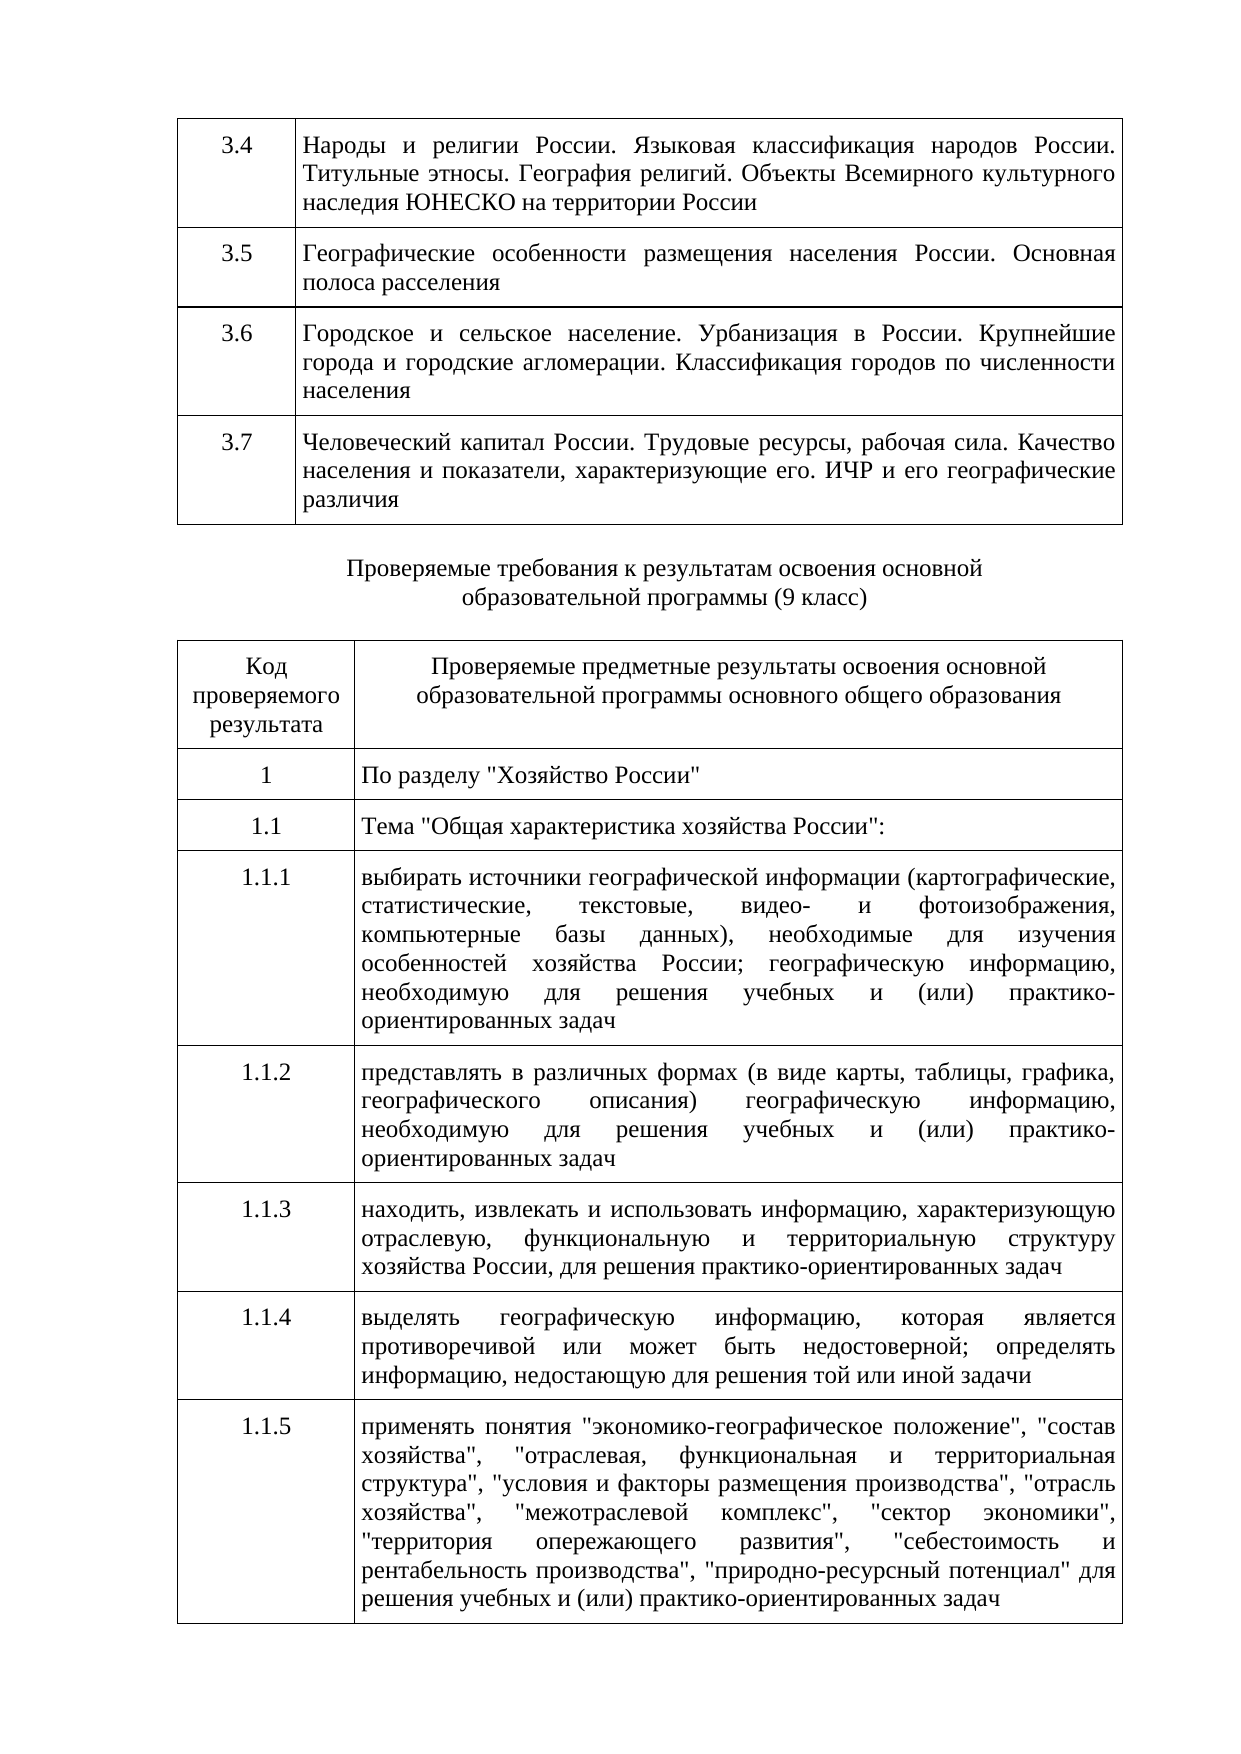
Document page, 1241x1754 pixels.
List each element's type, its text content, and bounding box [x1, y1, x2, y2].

table_cell выделять географическую информацию, которая является противоречивой или может быть недостоверной; определять информацию, недостающую для решения той или иной задачи [355, 1292, 1122, 1399]
table_cell 3.5 [178, 228, 295, 306]
table_cell 1 [178, 749, 354, 799]
table_cell представлять в различных формах (в виде карты, таблицы, графика, географического описания) географическую информацию, необходимую для решения учебных и (или) практико-ориентированных задач [355, 1046, 1122, 1182]
table_header Код проверяемого результата [178, 641, 354, 748]
table_cell Человеческий капитал России. Трудовые ресурсы, рабочая сила. Качество населения и показатели, характеризующие его. ИЧР и его географические различия [296, 416, 1122, 523]
text образовательной программы (9 класс) [177, 582, 1152, 611]
table_cell 3.7 [178, 416, 295, 523]
table_cell находить, извлекать и использовать информацию, характеризующую отраслевую, функциональную и территориальную структуру хозяйства России, для решения практико-ориентированных задач [355, 1183, 1122, 1291]
table_cell 1.1.1 [178, 851, 354, 1045]
text Проверяемые требования к результатам освоения основной [177, 553, 1152, 582]
table_cell 1.1.4 [178, 1292, 354, 1399]
table_cell 1.1 [178, 800, 354, 850]
table_cell Географические особенности размещения населения России. Основная полоса расселения [296, 228, 1122, 306]
table_cell 1.1.2 [178, 1046, 354, 1182]
table_cell 3.4 [178, 119, 295, 227]
table_cell 1.1.5 [178, 1400, 354, 1623]
table_cell Городское и сельское население. Урбанизация в России. Крупнейшие города и городские агломерации. Классификация городов по численности населения [296, 308, 1122, 415]
table_cell Тема "Общая характеристика хозяйства России": [355, 800, 1122, 850]
table_cell 1.1.3 [178, 1183, 354, 1291]
table_cell По разделу "Хозяйство России" [355, 749, 1122, 799]
table_cell применять понятия "экономико-географическое положение", "состав хозяйства", "отраслевая, функциональная и территориальная структура", "условия и факторы размещения производства", "отрасль хозяйства", "межотраслевой комплекс", "сектор экономики", "территория опережающего развития", "себестоимость и рентабельность производства", "природно-ресурсный потенциал" для решения учебных и (или) практико-ориентированных задач [355, 1400, 1122, 1623]
table_header Проверяемые предметные результаты освоения основной образовательной программы основного общего образования [355, 641, 1122, 748]
table_cell 3.6 [178, 308, 295, 415]
table_cell Народы и религии России. Языковая классификация народов России. Титульные этносы. География религий. Объекты Всемирного культурного наследия ЮНЕСКО на территории России [296, 119, 1122, 227]
table_cell выбирать источники географической информации (картографические, статистические, текстовые, видео- и фотоизображения, компьютерные базы данных), необходимые для изучения особенностей хозяйства России; географическую информацию, необходимую для решения учебных и (или) практико-ориентированных задач [355, 851, 1122, 1045]
